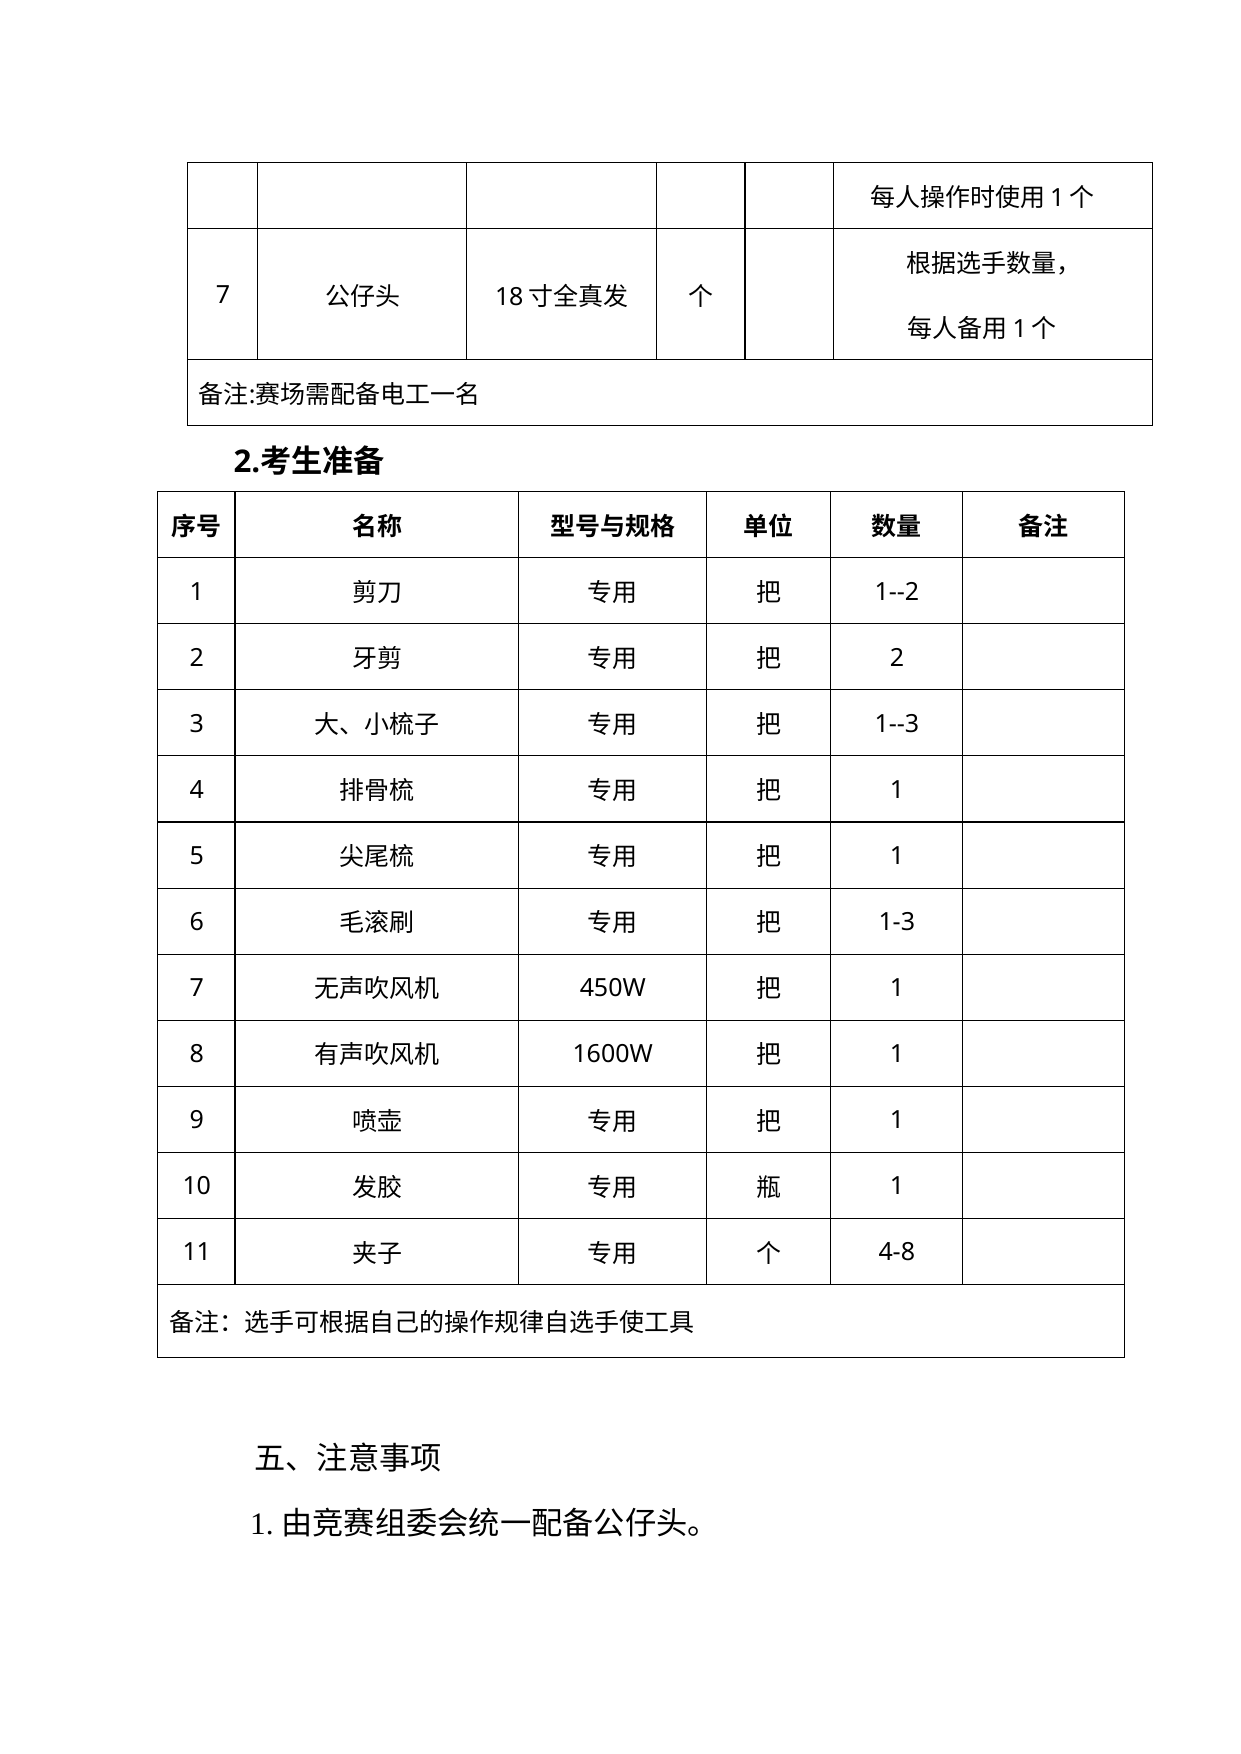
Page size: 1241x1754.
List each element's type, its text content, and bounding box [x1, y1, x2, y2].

table_cell 18寸全真发 [467, 229, 656, 359]
table_cell 3 [158, 690, 234, 755]
table_cell 专用 [519, 624, 706, 689]
table_cell 1 [831, 955, 962, 1019]
table_cell 10 [158, 1153, 234, 1218]
table_header 数量 [831, 492, 962, 557]
table_cell 瓶 [707, 1153, 830, 1218]
table_cell [746, 229, 833, 359]
table_cell 根据选手数量， 每人备用1个 [834, 229, 1152, 359]
table_cell 1 [831, 1021, 962, 1086]
table_cell 毛滚刷 [236, 889, 518, 953]
table_cell 7 [158, 955, 234, 1019]
table_cell 1--3 [831, 690, 962, 755]
table_cell [963, 1087, 1124, 1152]
table_cell 专用 [519, 823, 706, 887]
table_header 型号与规格 [519, 492, 706, 557]
table_cell 备注:赛场需配备电工一名 [188, 360, 1152, 425]
table_cell 4-8 [831, 1219, 962, 1284]
table_cell 2 [831, 624, 962, 689]
table_cell [963, 690, 1124, 755]
table_cell [963, 1021, 1124, 1086]
table_header 名称 [236, 492, 518, 557]
table_cell [746, 163, 833, 228]
table_cell 专用 [519, 889, 706, 953]
table_cell 专用 [519, 756, 706, 821]
text 2.考生准备 [233, 426, 1053, 491]
table_cell 450W [519, 955, 706, 1019]
table_cell 牙剪 [236, 624, 518, 689]
table_cell 专用 [519, 558, 706, 623]
table_cell 尖尾梳 [236, 823, 518, 887]
table_cell 把 [707, 690, 830, 755]
table_cell 8 [158, 1021, 234, 1086]
table_cell 把 [707, 823, 830, 887]
table_cell 专用 [519, 1219, 706, 1284]
table_cell 支架 [258, 163, 466, 228]
table_cell 7 [188, 229, 257, 359]
table_cell 公仔头 [258, 229, 466, 359]
table_header 序号 [158, 492, 234, 557]
table_cell 把 [707, 624, 830, 689]
table_cell [963, 756, 1124, 821]
table_cell 专用 [519, 1087, 706, 1152]
table_cell [963, 1153, 1124, 1218]
table_cell 个 [657, 163, 744, 228]
table_cell 大、小梳子 [236, 690, 518, 755]
table_cell [963, 955, 1124, 1019]
table_cell 个 [707, 1219, 830, 1284]
table_cell 11 [158, 1219, 234, 1284]
table_cell 把 [707, 558, 830, 623]
table_cell 5 [158, 823, 234, 887]
text 1. 由竞赛组委会统一配备公仔头。 [187, 1488, 1053, 1553]
table_cell 1 [831, 823, 962, 887]
table_cell [963, 889, 1124, 953]
table_cell 1 [831, 1153, 962, 1218]
table_cell 专用 [519, 1153, 706, 1218]
table_cell 个 [657, 229, 744, 359]
table_cell 1--2 [831, 558, 962, 623]
table_cell 备注：选手可根据自己的操作规律自选手使工具 [158, 1285, 1124, 1357]
table_cell 2 [158, 624, 234, 689]
table_cell 剪刀 [236, 558, 518, 623]
table_cell 把 [707, 889, 830, 953]
table_cell 6 [158, 889, 234, 953]
table_cell 9 [158, 1087, 234, 1152]
table_cell 专用 [467, 163, 656, 228]
table_cell 1600W [519, 1021, 706, 1086]
table_cell [963, 624, 1124, 689]
table_cell 把 [707, 955, 830, 1019]
table_cell 夹子 [236, 1219, 518, 1284]
table_cell 喷壶 [236, 1087, 518, 1152]
table_cell 有声吹风机 [236, 1021, 518, 1086]
table_cell 4 [158, 756, 234, 821]
table_cell 1 [831, 1087, 962, 1152]
table_cell 把 [707, 1021, 830, 1086]
table_cell 1 [158, 558, 234, 623]
table_cell 把 [707, 756, 830, 821]
table_cell 把 [707, 1087, 830, 1152]
table_header 单位 [707, 492, 830, 557]
table_cell 6 [188, 163, 257, 228]
table_cell [963, 1219, 1124, 1284]
table_cell 根据选手数量， 每人操作时使用1个 [834, 163, 1152, 228]
table_header 备注 [963, 492, 1124, 557]
table_cell 1-3 [831, 889, 962, 953]
text 五、注意事项 [187, 1423, 1053, 1488]
table_cell [963, 823, 1124, 887]
table_cell 专用 [519, 690, 706, 755]
table_cell 1 [831, 756, 962, 821]
table_cell 发胶 [236, 1153, 518, 1218]
table_cell 排骨梳 [236, 756, 518, 821]
table_cell 无声吹风机 [236, 955, 518, 1019]
table_cell [963, 558, 1124, 623]
